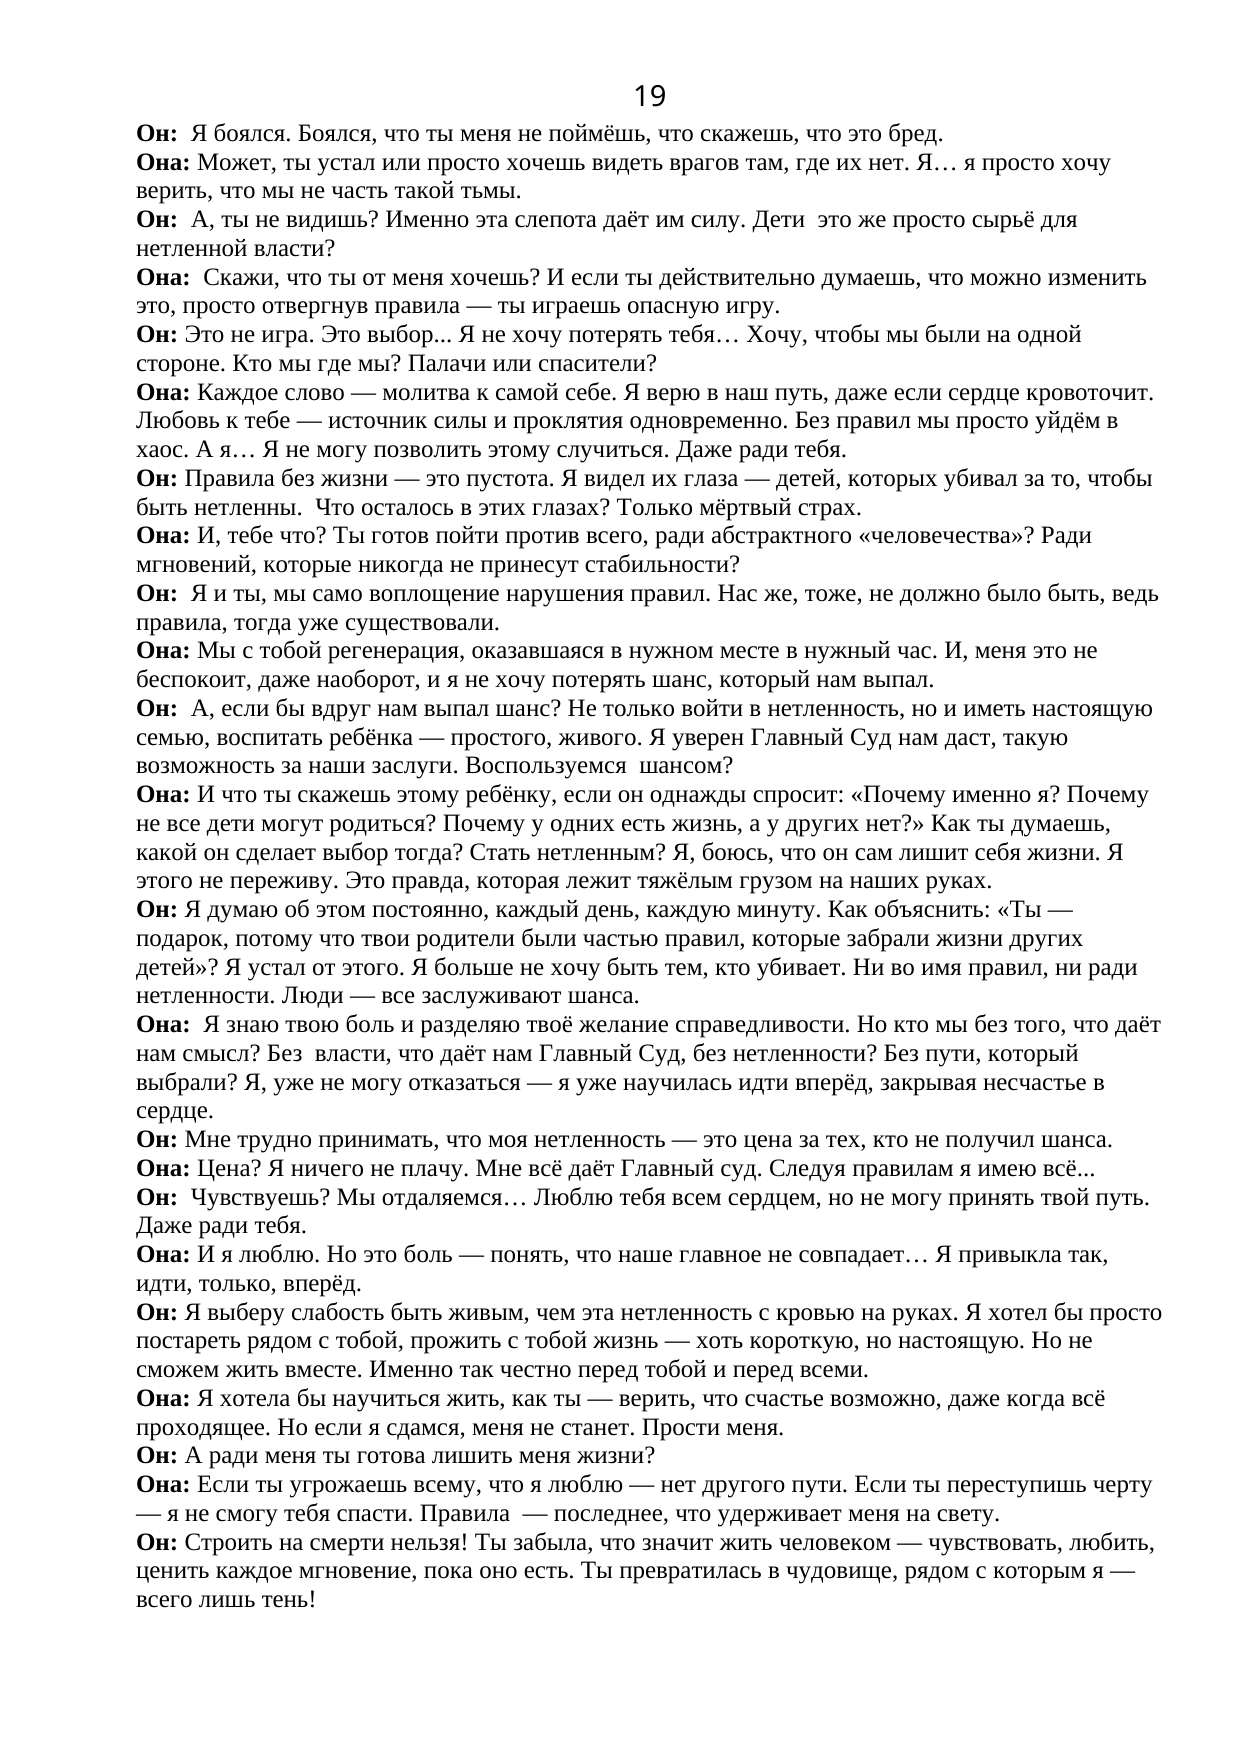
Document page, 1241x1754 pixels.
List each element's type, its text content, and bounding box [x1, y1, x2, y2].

text Она: И я люблю. Но это боль — понять, что наше главное не совпадает… Я привыкла так, идти, только, вперёд. [136, 1239, 1163, 1297]
text Он: Правила без жизни — это пустота. Я видел их глаза — детей, которых убивал за то, чтобы быть нетленны. Что осталось в этих глазах? Только мёртвый страх. [136, 463, 1163, 521]
text Он: Я думаю об этом постоянно, каждый день, каждую минуту. Как объяснить: «Ты — подарок, потому что твои родители были частью правил, которые забрали жизни других детей»? Я устал от этого. Я больше не хочу быть тем, кто убивает. Ни во имя правил, ни ради нетленности. Люди — все заслуживают шанса. [136, 894, 1163, 1009]
text Он: Я выберу слабость быть живым, чем эта нетленность с кровью на руках. Я хотел бы просто постареть рядом с тобой, прожить с тобой жизнь — хоть короткую, но настоящую. Но не сможем жить вместе. Именно так честно перед тобой и перед всеми. [136, 1297, 1163, 1383]
text Он: А, если бы вдруг нам выпал шанс? Не только войти в нетленность, но и иметь настоящую семью, воспитать ребёнка — простого, живого. Я уверен Главный Суд нам даст, такую возможность за наши заслуги. Воспользуемся шансом? [136, 693, 1163, 779]
text Он: Я боялся. Боялся, что ты меня не поймёшь, что скажешь, что это бред. [178, 118, 1163, 147]
text Он: Строить на смерти нельзя! Ты забыла, что значит жить человеком — чувствовать, любить, ценить каждое мгновение, пока оно есть. Ты превратилась в чудовище, рядом с которым я — всего лишь тень! [136, 1527, 1163, 1613]
text Она: И что ты скажешь этому ребёнку, если он однажды спросит: «Почему именно я? Почему не все дети могут родиться? Почему у одних есть жизнь, а у других нет?» Как ты думаешь, какой он сделает выбор тогда? Стать нетленным? Я, боюсь, что он сам лишит себя жизни. Я этого не переживу. Это правда, которая лежит тяжёлым грузом на наших руках. [136, 779, 1163, 894]
text Он: Это не игра. Это выбор... Я не хочу потерять тебя… Хочу, чтобы мы были на одной стороне. Кто мы где мы? Палачи или спасители? [136, 319, 1163, 377]
text Она: И, тебе что? Ты готов пойти против всего, ради абстрактного «человечества»? Ради мгновений, которые никогда не принесут стабильности? [136, 521, 1163, 578]
text Он: Мне трудно принимать, что моя нетленность — это цена за тех, кто не получил шанса. [136, 1124, 1163, 1153]
text Она: Каждое слово — молитва к самой себе. Я верю в наш путь, даже если сердце кровоточит. Любовь к тебе — источник силы и проклятия одновременно. Без правил мы просто уйдём в хаос. А я… Я не могу позволить этому случиться. Даже ради тебя. [136, 377, 1163, 463]
text Он: Чувствуешь? Мы отдаляемся… Люблю тебя всем сердцем, но не могу принять твой путь. Даже ради тебя. [136, 1182, 1163, 1239]
text Она: Может, ты устал или просто хочешь видеть врагов там, где их нет. Я… я просто хочу верить, что мы не часть такой тьмы. [136, 147, 1163, 204]
text Она: Мы с тобой регенерация, оказавшаяся в нужном месте в нужный час. И, меня это не беспокоит, даже наоборот, и я не хочу потерять шанс, который нам выпал. [441, 636, 1163, 693]
text Он: А ради меня ты готова лишить меня жизни? [184, 1441, 1163, 1469]
text Она: Я хотела бы научиться жить, как ты — верить, что счастье возможно, даже когда всё проходящее. Но если я сдамся, меня не станет. Прости меня. [136, 1383, 1163, 1441]
text Она: Скажи, что ты от меня хочешь? И если ты действительно думаешь, что можно изменить это, просто отвергнув правила — ты играешь опасную игру. [136, 262, 1163, 319]
text Она: Я знаю твою боль и разделяю твоё желание справедливости. Но кто мы без того, что даёт нам смысл? Без власти, что даёт нам Главный Суд, без нетленности? Без пути, который выбрали? Я, уже не могу отказаться — я уже научилась идти вперёд, закрывая несчастье в сердце. [136, 1009, 1163, 1124]
text Она: Цена? Я ничего не плачу. Мне всё даёт Главный суд. Следуя правилам я имею всё... [136, 1153, 1163, 1182]
text Он: А, ты не видишь? Именно эта слепота даёт им силу. Дети это же просто сырьё для нетленной власти? [136, 204, 1163, 262]
text Он: Я и ты, мы само воплощение нарушения правил. Нас же, тоже, не должно было быть, ведь правила, тогда уже существовали. [136, 578, 1163, 636]
text Она: Если ты угрожаешь всему, что я люблю — нет другого пути. Если ты переступишь черту — я не смогу тебя спасти. Правила — последнее, что удерживает меня на свету. [136, 1469, 1163, 1527]
